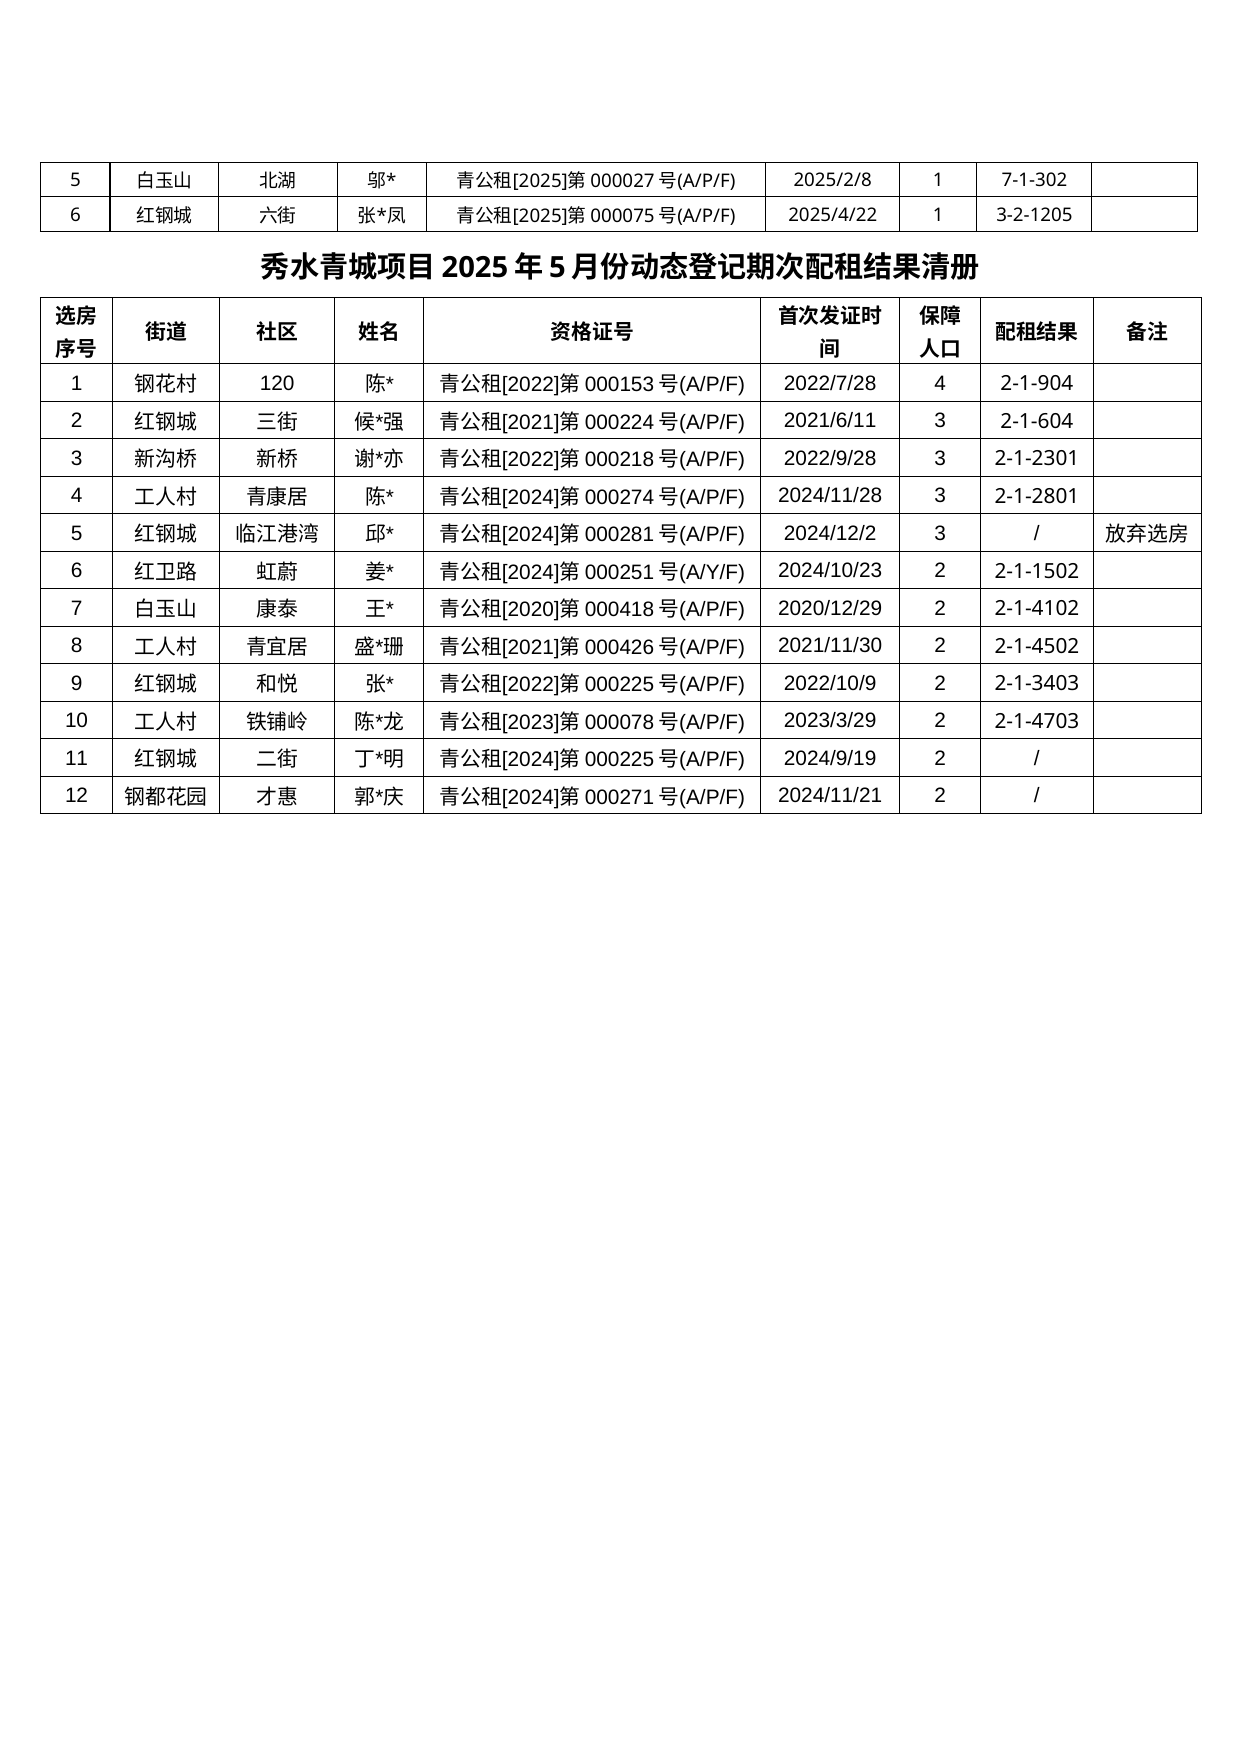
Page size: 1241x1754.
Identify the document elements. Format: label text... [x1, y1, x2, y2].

table_cell / [981, 777, 1093, 813]
table_cell 2024/10/23 [761, 552, 899, 588]
table_cell [1092, 163, 1197, 196]
table_cell [1094, 364, 1201, 401]
table_cell 1 [900, 163, 976, 196]
table_cell 4 [41, 477, 112, 513]
table_cell 3 [41, 439, 112, 476]
table_cell 2 [41, 402, 112, 438]
table_cell 3 [900, 439, 980, 476]
table_cell 3-2-1205 [977, 197, 1091, 231]
table_cell 和悦 [220, 664, 334, 701]
table_cell 青公租[2024]第000225号(A/P/F) [424, 739, 760, 776]
table_cell 红钢城 [113, 739, 219, 776]
table_cell 六街 [219, 197, 337, 231]
table_cell 红钢城 [113, 402, 219, 438]
table_cell 陈*龙 [335, 702, 423, 738]
table_cell 7 [41, 589, 112, 626]
table_cell 11 [41, 739, 112, 776]
table_cell 才惠 [220, 777, 334, 813]
table_cell [1094, 402, 1201, 438]
table_cell 陈* [335, 364, 423, 401]
text 秀水青城项目2025年5月份动态登记期次配租结果清册 [187, 232, 1053, 297]
table_cell 2-1-3403 [981, 664, 1093, 701]
table_cell 12 [41, 777, 112, 813]
table_cell 2-1-4502 [981, 627, 1093, 663]
table_cell 青公租[2025]第000075号(A/P/F) [427, 197, 765, 231]
table_cell [1094, 739, 1201, 776]
table_cell 4 [900, 364, 980, 401]
table_cell 2 [900, 589, 980, 626]
table_cell 2 [900, 552, 980, 588]
table_cell 白玉山 [111, 163, 218, 196]
table_cell 3 [900, 402, 980, 438]
table_cell 青公租[2024]第000251号(A/Y/F) [424, 552, 760, 588]
table_cell 2 [900, 739, 980, 776]
table_cell 2-1-604 [981, 402, 1093, 438]
table_cell 2021/11/30 [761, 627, 899, 663]
table_header 首次发证时间 [761, 298, 899, 363]
table_cell 2 [900, 702, 980, 738]
table_cell [1094, 477, 1201, 513]
table_cell 工人村 [113, 702, 219, 738]
table_cell 虹蔚 [220, 552, 334, 588]
table_cell 3 [900, 477, 980, 513]
table_cell 2-1-904 [981, 364, 1093, 401]
table_cell 张* [335, 664, 423, 701]
table_cell 2-1-4703 [981, 702, 1093, 738]
table_cell 6 [41, 197, 109, 231]
table_cell 9 [41, 664, 112, 701]
table_cell 2 [900, 777, 980, 813]
table_cell 5 [41, 163, 109, 196]
table_cell 放弃选房 [1094, 514, 1201, 551]
table_cell 临江港湾 [220, 514, 334, 551]
table_cell 钢花村 [113, 364, 219, 401]
table_cell 丁*明 [335, 739, 423, 776]
table_cell 1 [41, 364, 112, 401]
table_cell 新桥 [220, 439, 334, 476]
table_cell 白玉山 [113, 589, 219, 626]
table_cell 2-1-2801 [981, 477, 1093, 513]
table_cell 红钢城 [113, 514, 219, 551]
table_cell 2022/7/28 [761, 364, 899, 401]
table_cell 2024/11/28 [761, 477, 899, 513]
table_cell 青公租[2022]第000218号(A/P/F) [424, 439, 760, 476]
table_cell 新沟桥 [113, 439, 219, 476]
table_cell 2-1-4102 [981, 589, 1093, 626]
table_cell 青公租[2024]第000274号(A/P/F) [424, 477, 760, 513]
table_header 配租结果 [981, 298, 1093, 363]
table_cell 2 [900, 627, 980, 663]
table_cell 青公租[2025]第000027号(A/P/F) [427, 163, 765, 196]
table_header 姓名 [335, 298, 423, 363]
table_cell 5 [41, 514, 112, 551]
table_cell 2025/4/22 [766, 197, 899, 231]
table_cell [1094, 702, 1201, 738]
table_cell 2 [900, 664, 980, 701]
table_cell 青公租[2021]第000426号(A/P/F) [424, 627, 760, 663]
table_cell [1094, 552, 1201, 588]
table_cell 铁铺岭 [220, 702, 334, 738]
table_cell 盛*珊 [335, 627, 423, 663]
table_cell 红钢城 [113, 664, 219, 701]
table_cell 2024/11/21 [761, 777, 899, 813]
table_header 备注 [1094, 298, 1201, 363]
table_cell 2-1-1502 [981, 552, 1093, 588]
table_cell 2022/10/9 [761, 664, 899, 701]
table_cell 2024/12/2 [761, 514, 899, 551]
table_cell 7-1-302 [977, 163, 1091, 196]
table_cell [1094, 589, 1201, 626]
table_cell 1 [900, 197, 976, 231]
table_cell 青公租[2023]第000078号(A/P/F) [424, 702, 760, 738]
table_cell 邬* [338, 163, 426, 196]
table_cell 2021/6/11 [761, 402, 899, 438]
table_cell 三街 [220, 402, 334, 438]
table_cell 工人村 [113, 477, 219, 513]
table_cell 青公租[2024]第000281号(A/P/F) [424, 514, 760, 551]
table_header 资格证号 [424, 298, 760, 363]
table_cell 红卫路 [113, 552, 219, 588]
table_cell 二街 [220, 739, 334, 776]
table_cell 10 [41, 702, 112, 738]
table_cell 青宜居 [220, 627, 334, 663]
table_cell / [981, 514, 1093, 551]
table_cell 钢都花园 [113, 777, 219, 813]
table_cell 姜* [335, 552, 423, 588]
table_cell 张*凤 [338, 197, 426, 231]
table_cell [1094, 627, 1201, 663]
table_header 选房序号 [41, 298, 112, 363]
table_cell 红钢城 [111, 197, 218, 231]
table_cell 郭*庆 [335, 777, 423, 813]
table_cell [1094, 664, 1201, 701]
table_cell 2024/9/19 [761, 739, 899, 776]
table_cell 康泰 [220, 589, 334, 626]
table_cell 6 [41, 552, 112, 588]
table_cell 工人村 [113, 627, 219, 663]
table_cell 北湖 [219, 163, 337, 196]
table_cell [1094, 439, 1201, 476]
table_cell 邱* [335, 514, 423, 551]
table_header 街道 [113, 298, 219, 363]
table_cell 2023/3/29 [761, 702, 899, 738]
table_cell 谢*亦 [335, 439, 423, 476]
table_cell 2025/2/8 [766, 163, 899, 196]
table_cell 青公租[2020]第000418号(A/P/F) [424, 589, 760, 626]
table_cell 王* [335, 589, 423, 626]
table_header 社区 [220, 298, 334, 363]
table_cell 青公租[2021]第000224号(A/P/F) [424, 402, 760, 438]
table_cell [1092, 197, 1197, 231]
table_cell 青公租[2022]第000153号(A/P/F) [424, 364, 760, 401]
table_cell 2-1-2301 [981, 439, 1093, 476]
table_cell 3 [900, 514, 980, 551]
table_cell 青康居 [220, 477, 334, 513]
table_cell 青公租[2022]第000225号(A/P/F) [424, 664, 760, 701]
table_cell 候*强 [335, 402, 423, 438]
table_cell [1094, 777, 1201, 813]
table_cell 2022/9/28 [761, 439, 899, 476]
table_cell 陈* [335, 477, 423, 513]
table_cell 2020/12/29 [761, 589, 899, 626]
table_cell / [981, 739, 1093, 776]
table_cell 8 [41, 627, 112, 663]
table_header 保障人口 [900, 298, 980, 363]
table_cell 120 [220, 364, 334, 401]
table_cell 青公租[2024]第000271号(A/P/F) [424, 777, 760, 813]
